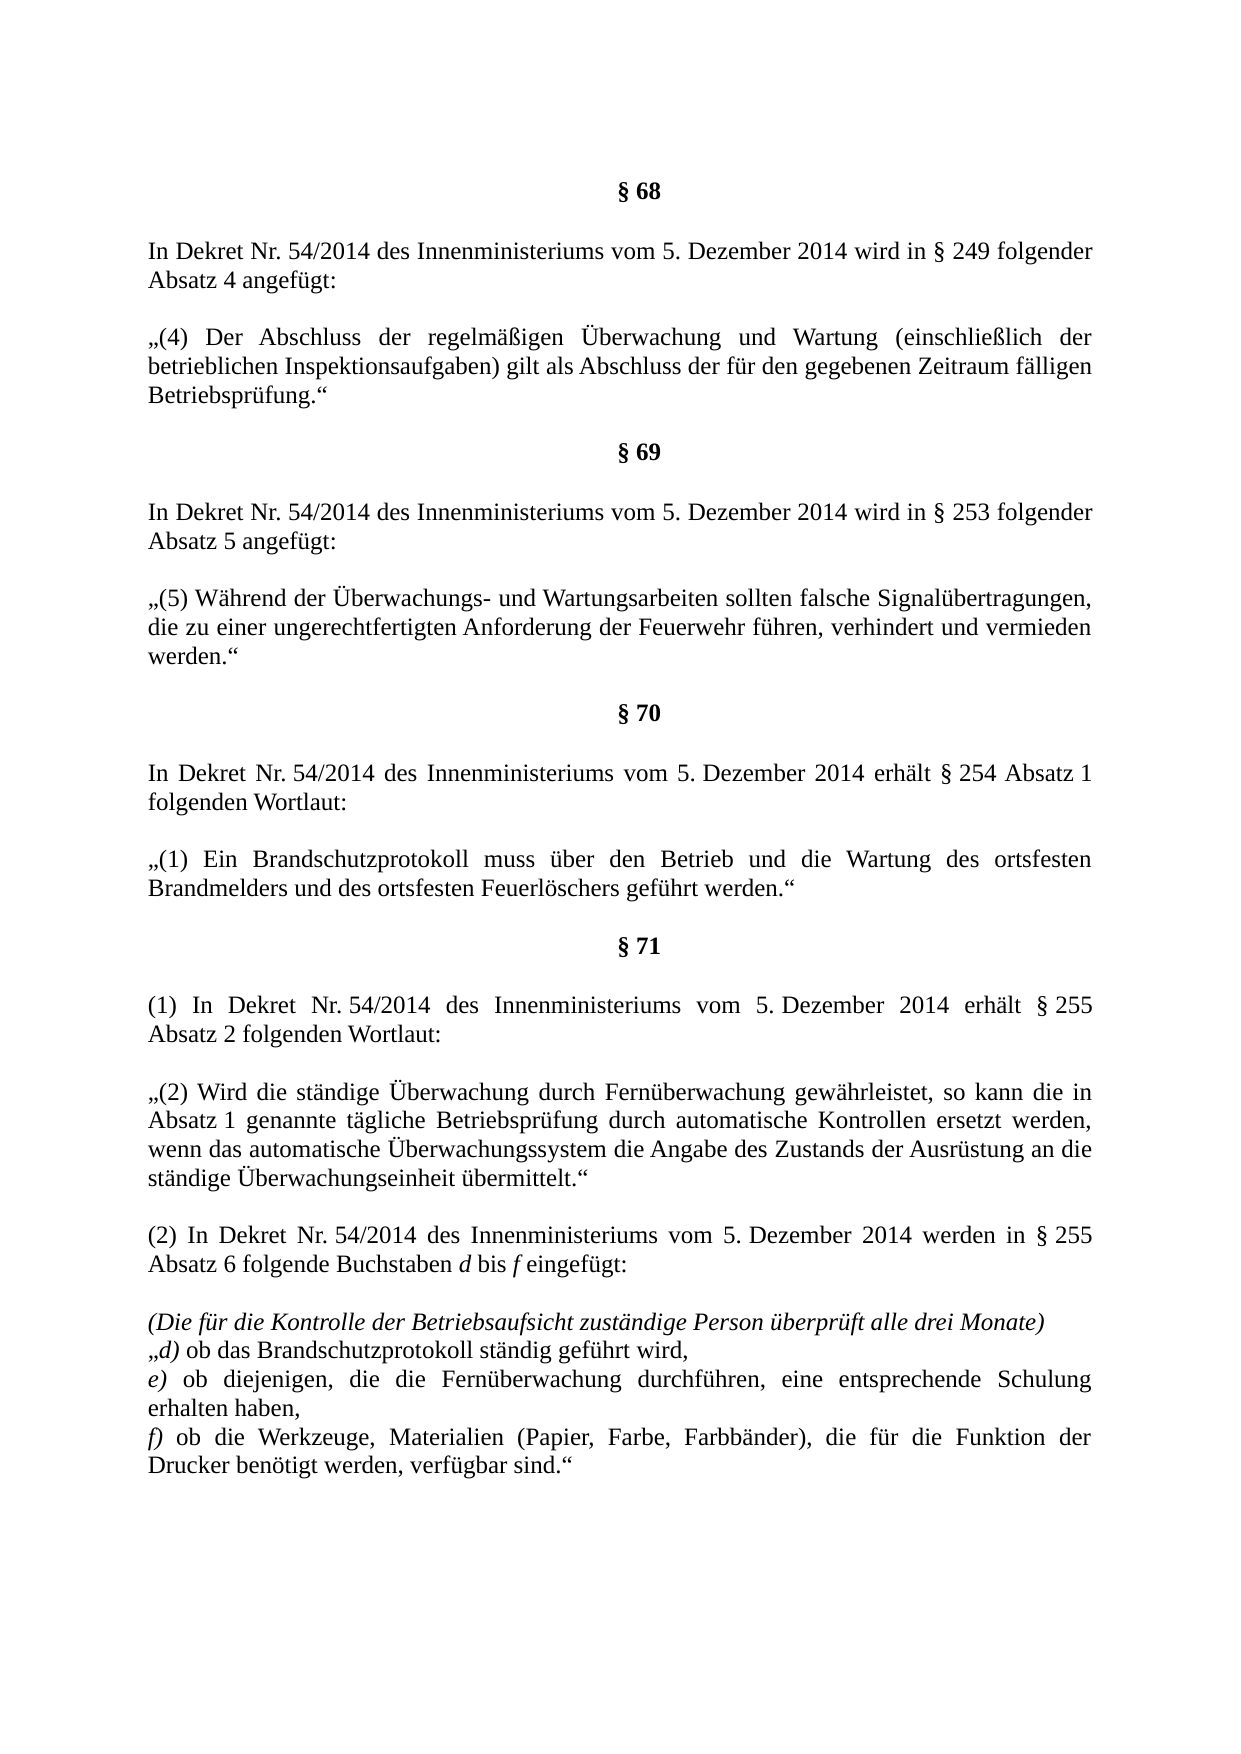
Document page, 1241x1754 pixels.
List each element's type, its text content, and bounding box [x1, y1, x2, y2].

text In Dekret Nr. 54/2014 des Innenministeriums vom 5. Dezember 2014 wird in § 253 folgender Absatz 5 angefügt: [148, 497, 1093, 555]
text „(5) Während der Überwachungs- und Wartungsarbeiten sollten falsche Signalübertragungen, die zu einer ungerechtfertigten Anforderung der Feuerwehr führen, verhindert und vermieden werden.“ [148, 583, 1093, 670]
text (1) In Dekret Nr. 54/2014 des Innenministeriums vom 5. Dezember 2014 erhält § 255 Absatz 2 folgenden Wortlaut: [148, 991, 1093, 1048]
text In Dekret Nr. 54/2014 des Innenministeriums vom 5. Dezember 2014 erhält § 254 Absatz 1 folgenden Wortlaut: [148, 758, 1093, 816]
text „(4) Der Abschluss der regelmäßigen Überwachung und Wartung (einschließlich der betrieblichen Inspektionsaufgaben) gilt als Abschluss der für den gegebenen Zeitraum fälligen Betriebsprüfung.“ [148, 322, 1093, 409]
text f) ob die Werkzeuge, Materialien (Papier, Farbe, Farbbänder), die für die Funktion der Drucker benötigt werden, verfügbar sind.“ [148, 1422, 1093, 1479]
text „(1) Ein Brandschutzprotokoll muss über den Betrieb und die Wartung des ortsfesten Brandmelders und des ortsfesten Feuerlöschers geführt werden.“ [148, 844, 1093, 902]
text § 69 [185, 437, 1093, 466]
text „d) ob das Brandschutzprotokoll ständig geführt wird, [148, 1336, 1093, 1364]
text (Die für die Kontrolle der Betriebsaufsicht zuständige Person überprüft alle drei Monate) [148, 1307, 1093, 1336]
text § 71 [185, 931, 1093, 959]
text (2) In Dekret Nr. 54/2014 des Innenministeriums vom 5. Dezember 2014 werden in § 255 Absatz 6 folgende Buchstaben d bis f eingefügt: [148, 1221, 1093, 1278]
text § 70 [185, 698, 1093, 727]
text e) ob diejenigen, die die Fernüberwachung durchführen, eine entsprechende Schulung erhalten haben, [148, 1364, 1093, 1422]
text „(2) Wird die ständige Überwachung durch Fernüberwachung gewährleistet, so kann die in Absatz 1 genannte tägliche Betriebsprüfung durch automatische Kontrollen ersetzt werden, wenn das automatische Überwachungssystem die Angabe des Zustands der Ausrüstung an die ständige Überwachungseinheit übermittelt.“ [148, 1077, 1093, 1192]
text In Dekret Nr. 54/2014 des Innenministeriums vom 5. Dezember 2014 wird in § 249 folgender Absatz 4 angefügt: [148, 236, 1093, 294]
text § 68 [185, 176, 1093, 205]
